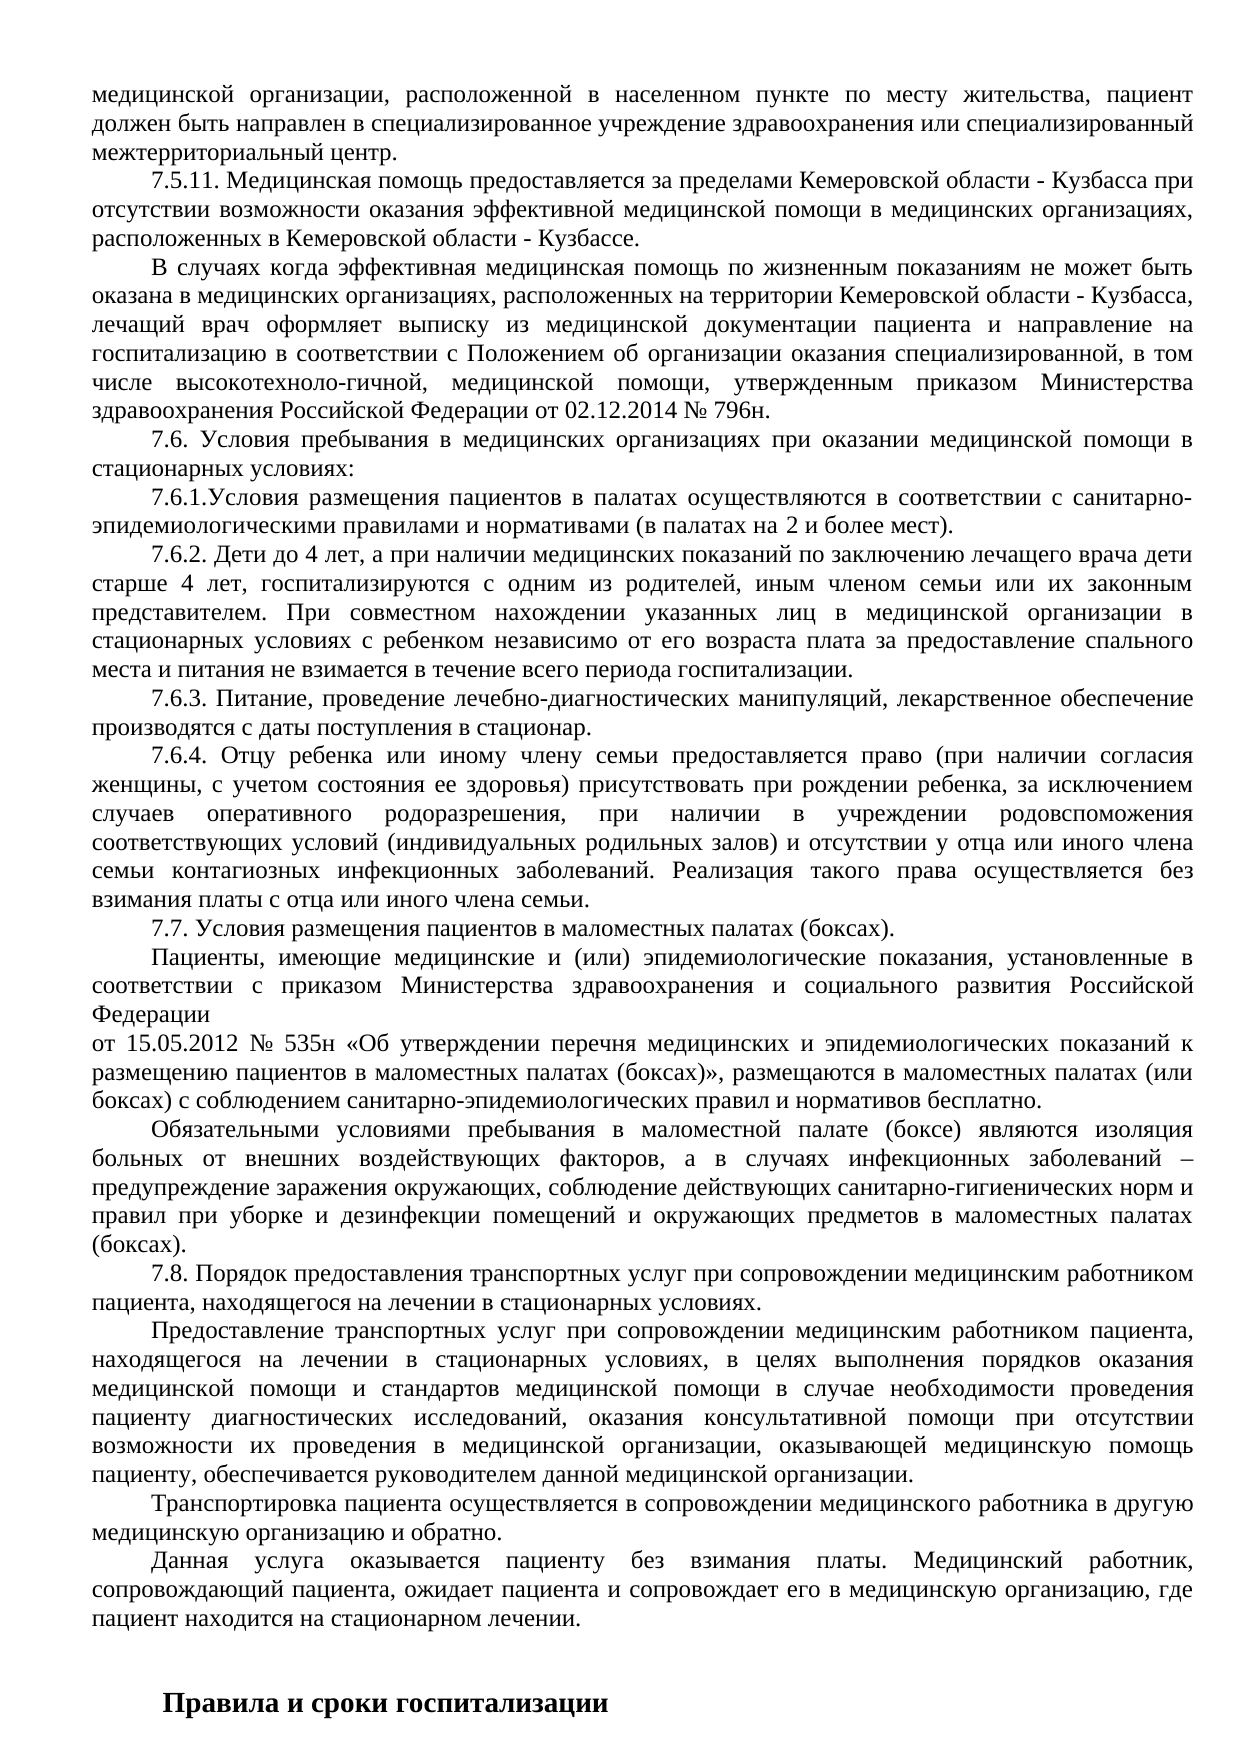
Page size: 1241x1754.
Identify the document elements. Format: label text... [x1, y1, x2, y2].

text Предоставление транспортных услуг при сопровождении медицинским работником пациента, находящегося на лечении в стационарных условиях, в целях выполнения порядков оказания медицинской помощи и стандартов медицинской помощи в случае необходимости проведения пациенту диагностических исследований, оказания консультативной помощи при отсутствии возможности их проведения в медицинской организации, оказывающей медицинскую помощь пациенту, обеспечивается руководителем данной медицинской организации. [92, 1315, 1194, 1488]
text 7.6.2. Дети до 4 лет, а при наличии медицинских показаний по заключению лечащего врача дети старше 4 лет, госпитализируются с одним из родителей, иным членом семьи или их законным представителем. При совместном нахождении указанных лиц в медицинской организации в стационарных условиях с ребенком независимо от его возраста плата за предоставление спального места и питания не взимается в течение всего периода госпитализации. [92, 539, 1194, 683]
text В случаях когда эффективная медицинская помощь по жизненным показаниям не может быть оказана в медицинских организациях, расположенных на территории Кемеровской области - Кузбасса, лечащий врач оформляет выписку из медицинской документации пациента и направление на госпитализацию в соответствии с Положением об организации оказания специализированной, в том числе высокотехноло-гичной, медицинской помощи, утвержденным приказом Министерства здравоохранения Российской Федерации от 02.12.2014 № 796н. [92, 252, 1194, 424]
text Пациенты, имеющие медицинские и (или) эпидемиологические показания, установленные в соответствии с приказом Министерства здравоохранения и социального развития Российской Федерации от 15.05.2012 № 535н «Об утверждении перечня медицинских и эпидемиологических показаний к размещению пациентов в маломестных палатах (боксах)», размещаются в маломестных палатах (или боксах) с соблюдением санитарно-эпидемиологических правил и нормативов бесплатно. [92, 942, 1194, 1114]
text 7.8. Порядок предоставления транспортных услуг при сопровождении медицинским работником пациента, находящегося на лечении в стационарных условиях. [92, 1258, 1194, 1315]
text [92, 79, 1194, 165]
text 7.7. Условия размещения пациентов в маломестных палатах (боксах). [92, 913, 1194, 942]
text 7.6.3. Питание, проведение лечебно-диагностических манипуляций, лекарственное обеспечение производятся с даты поступления в стационар. [92, 683, 1194, 740]
text 7.5.11. Медицинская помощь предоставляется за пределами Кемеровской области - Кузбасса при отсутствии возможности оказания эффективной медицинской помощи в медицинских организациях, расположенных в Кемеровской области - Кузбассе. [92, 165, 1194, 252]
text Транспортировка пациента осуществляется в сопровождении медицинского работника в другую медицинскую организацию и обратно. [92, 1488, 1194, 1545]
text 7.6.4. Отцу ребенка или иному члену семьи предоставляется право (при наличии согласия женщины, с учетом состояния ее здоровья) присутствовать при рождении ребенка, за исключением случаев оперативного родоразрешения, при наличии в учреждении родовспоможения соответствующих условий (индивидуальных родильных залов) и отсутствии у отца или иного члена семьи контагиозных инфекционных заболеваний. Реализация такого права осуществляется без взимания платы с отца или иного члена семьи. [92, 740, 1194, 913]
text Обязательными условиями пребывания в маломестной палате (боксе) являются изоляция больных от внешних воздействующих факторов, а в случаях инфекционных заболеваний – предупреждение заражения окружающих, соблюдение действующих санитарно-гигиенических норм и правил при уборке и дезинфекции помещений и окружающих предметов в маломестных палатах (боксах). [92, 1114, 1194, 1258]
text 7.6.1.Условия размещения пациентов в палатах осуществляются в соответствии с санитарно-эпидемиологическими правилами и нормативами (в палатах на 2 и более мест). [787, 510, 1194, 539]
text 7.6. Условия пребывания в медицинских организациях при оказании медицинской помощи в стационарных условиях: [92, 424, 1194, 482]
title Правила и сроки госпитализации [162, 1686, 1194, 1719]
text Данная услуга оказывается пациенту без взимания платы. Медицинский работник, сопровождающий пациента, ожидает пациента и сопровождает его в медицинскую организацию, где пациент находится на стационарном лечении. [92, 1545, 1194, 1632]
